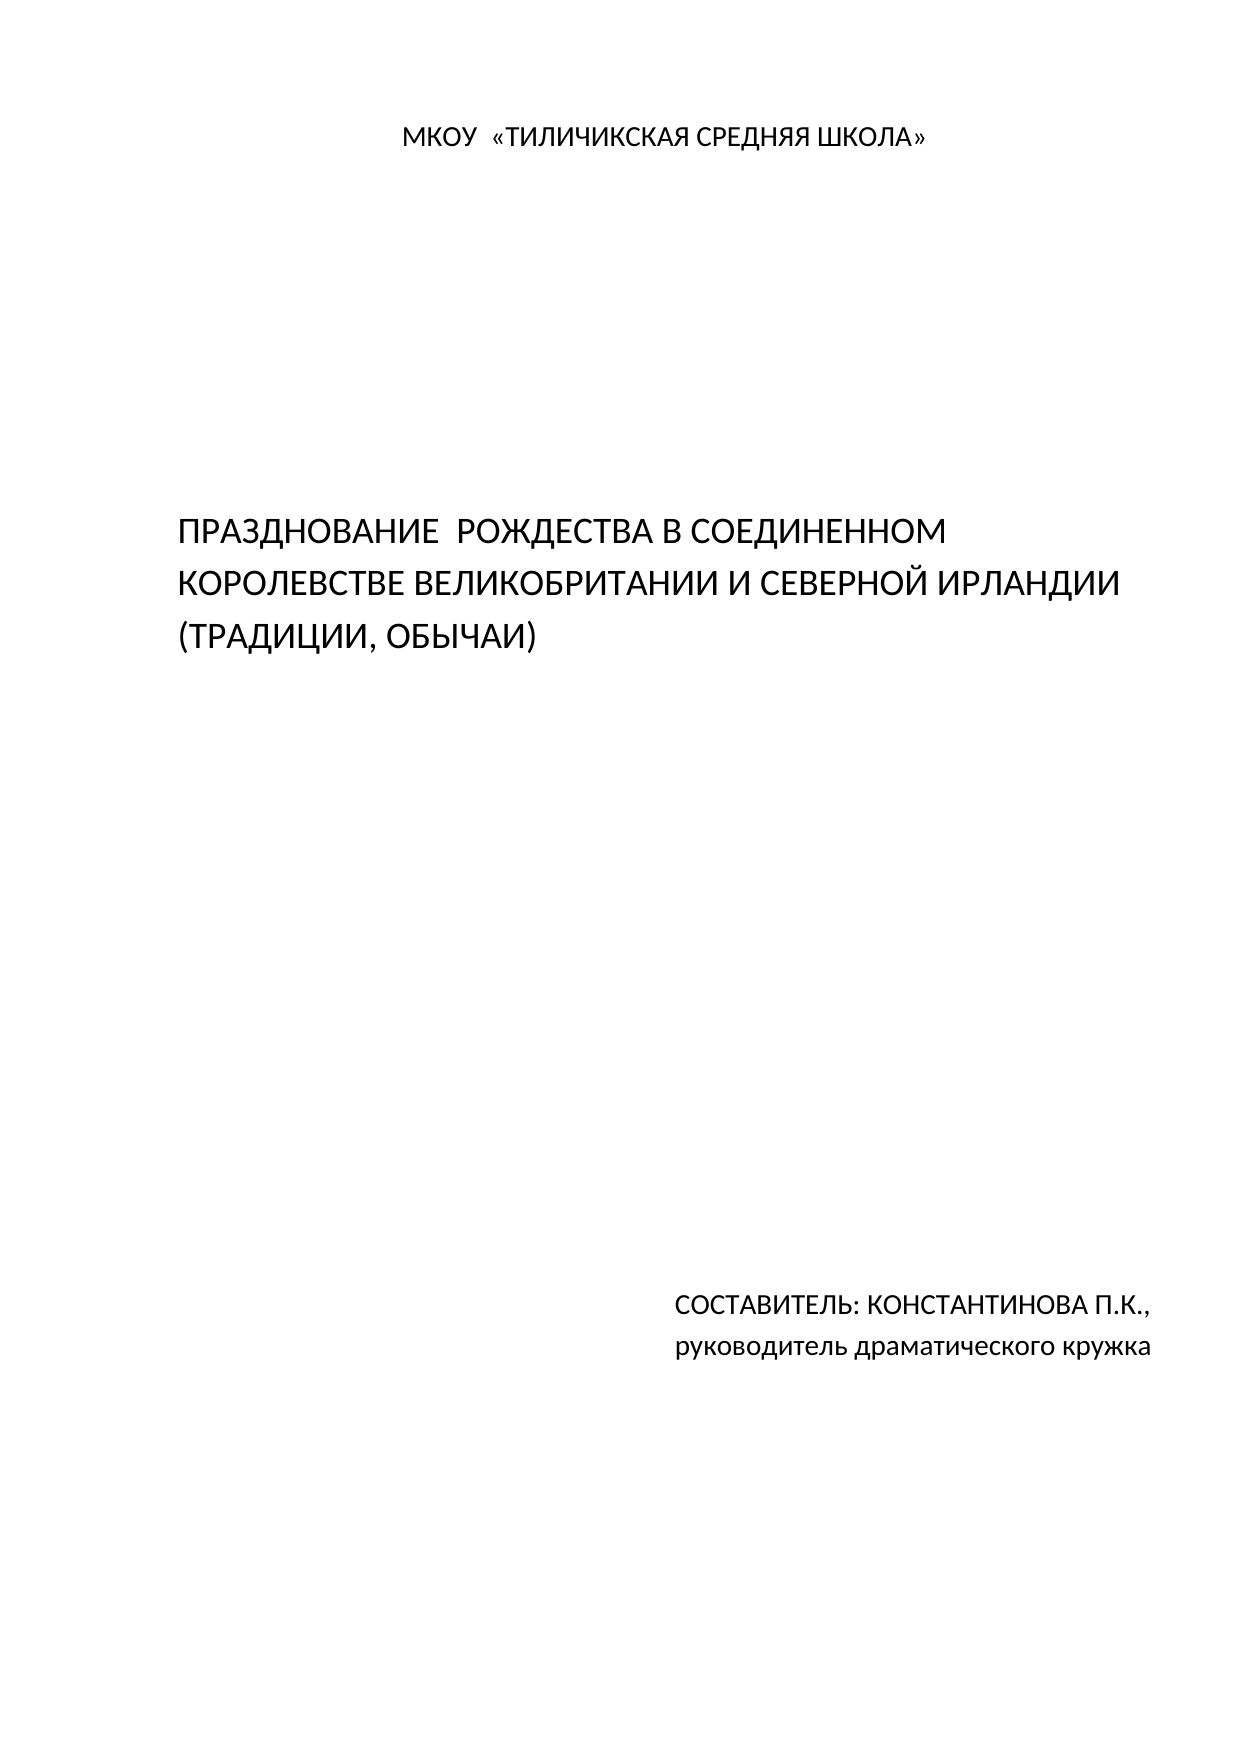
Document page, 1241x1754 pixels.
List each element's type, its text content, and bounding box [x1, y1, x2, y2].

text СОСТАВИТЕЛЬ: КОНСТАНТИНОВА П.К., руководитель драматического кружка [177, 1286, 1152, 1363]
text МКОУ «ТИЛИЧИКСКАЯ СРЕДНЯЯ ШКОЛА» [177, 118, 1152, 154]
text ПРАЗДНОВАНИЕ РОЖДЕСТВА В СОЕДИНЕННОМ КОРОЛЕВСТВЕ ВЕЛИКОБРИТАНИИ И СЕВЕРНОЙ ИРЛАНДИИ (ТРАДИЦИИ, ОБЫЧАИ) [177, 507, 1152, 658]
